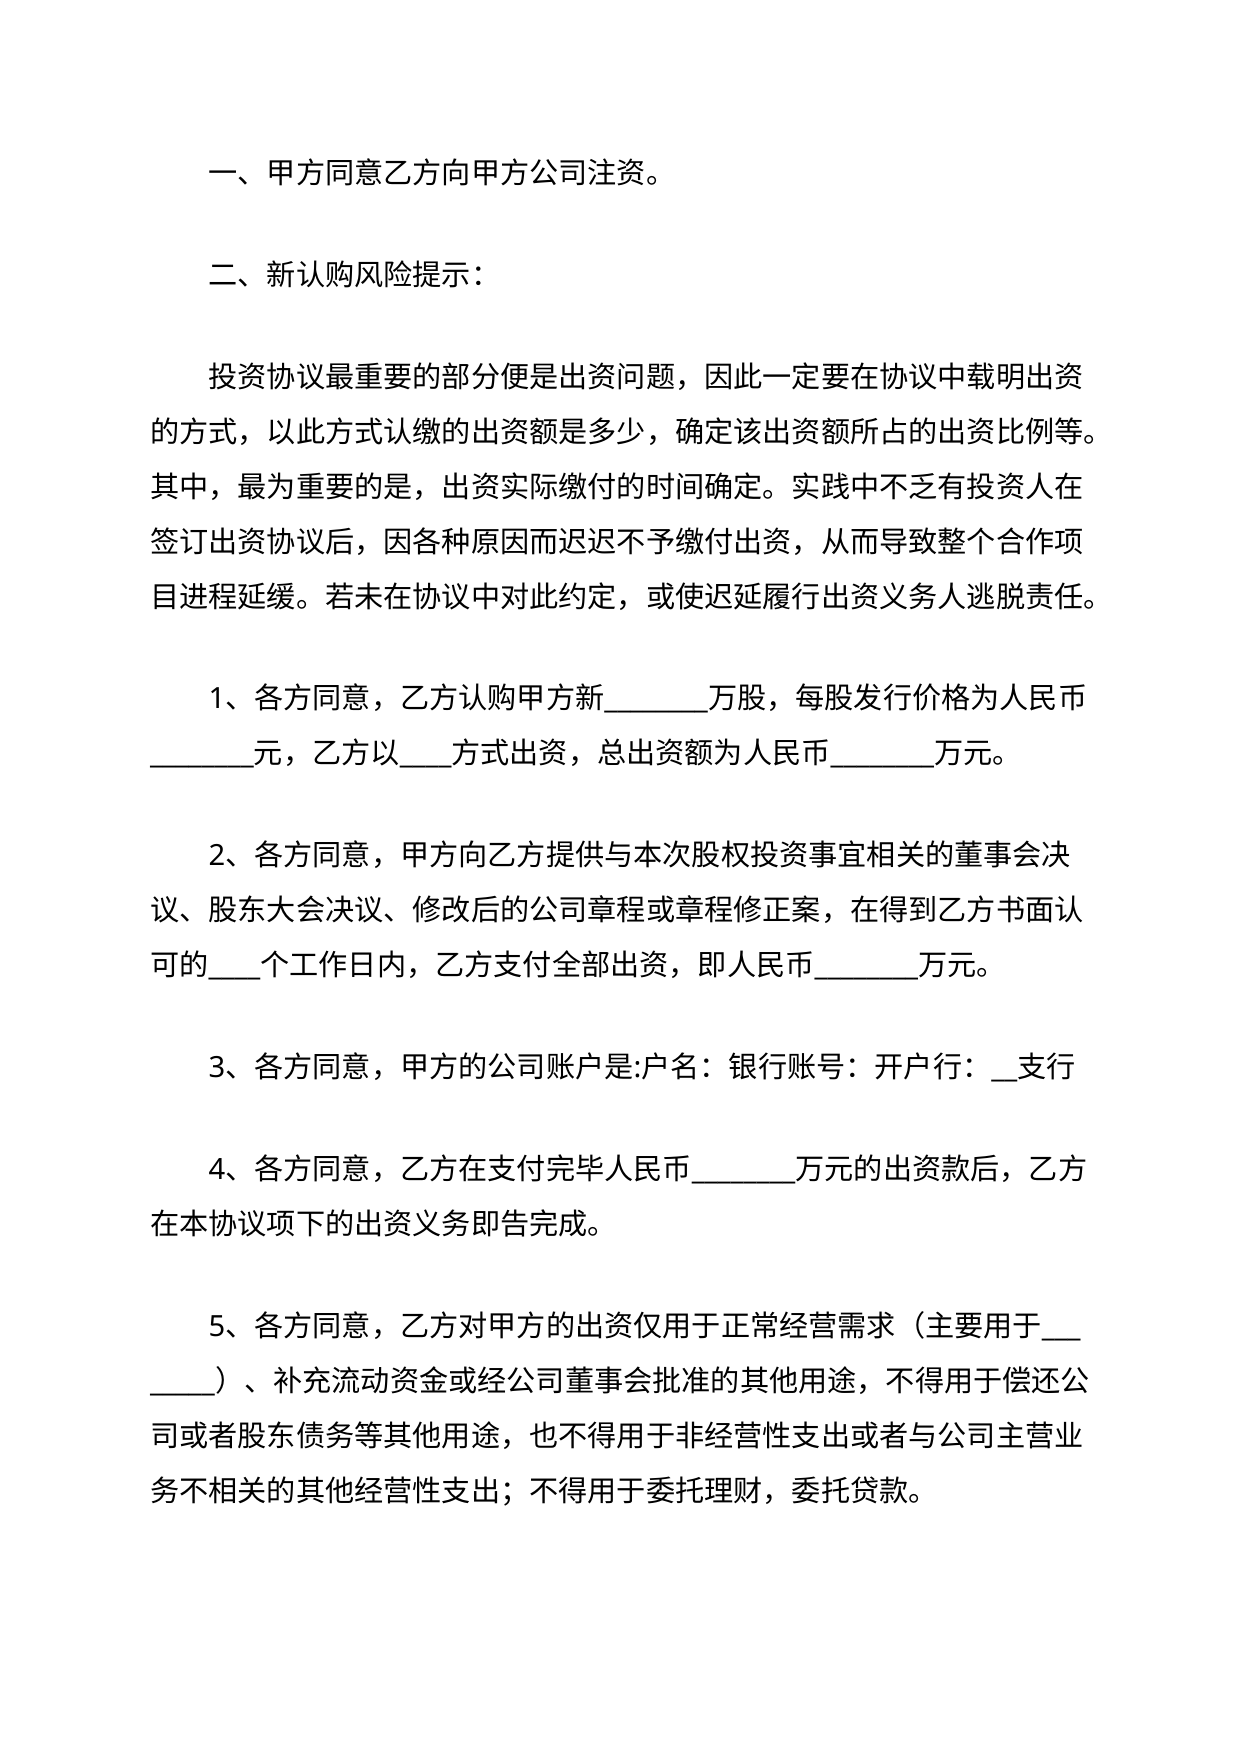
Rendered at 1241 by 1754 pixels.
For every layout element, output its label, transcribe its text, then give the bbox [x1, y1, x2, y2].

text 1、各方同意，乙方认购甲方新________万股，每股发行价格为人民币________元，乙方以____方式出资，总出资额为人民币________万元。 [150, 675, 1090, 772]
text 2、各方同意，甲方向乙方提供与本次股权投资事宜相关的董事会决议、股东大会决议、修改后的公司章程或章程修正案，在得到乙方书面认可的____个工作日内，乙方支付全部出资，即人民币________万元。 [150, 832, 1090, 984]
text 4、各方同意，乙方在支付完毕人民币________万元的出资款后，乙方在本协议项下的出资义务即告完成。 [150, 1146, 1090, 1243]
text 投资协议最重要的部分便是出资问题，因此一定要在协议中载明出资的方式，以此方式认缴的出资额是多少，确定该出资额所占的出资比例等。其中，最为重要的是，出资实际缴付的时间确定。实践中不乏有投资人在签订出资协议后，因各种原因而迟迟不予缴付出资，从而导致整个合作项目进程延缓。若未在协议中对此约定，或使迟延履行出资义务人逃脱责任。 [150, 353, 1090, 615]
text 一、甲方同意乙方向甲方公司注资。 [150, 150, 1090, 192]
text 二、新认购风险提示： [150, 252, 1090, 294]
text 3、各方同意，甲方的公司账户是:户名：银行账号：开户行：__支行 [150, 1044, 1090, 1086]
text 5、各方同意，乙方对甲方的出资仅用于正常经营需求（主要用于________）、补充流动资金或经公司董事会批准的其他用途，不得用于偿还公司或者股东债务等其他用途，也不得用于非经营性支出或者与公司主营业务不相关的其他经营性支出；不得用于委托理财，委托贷款。 [150, 1302, 1090, 1510]
